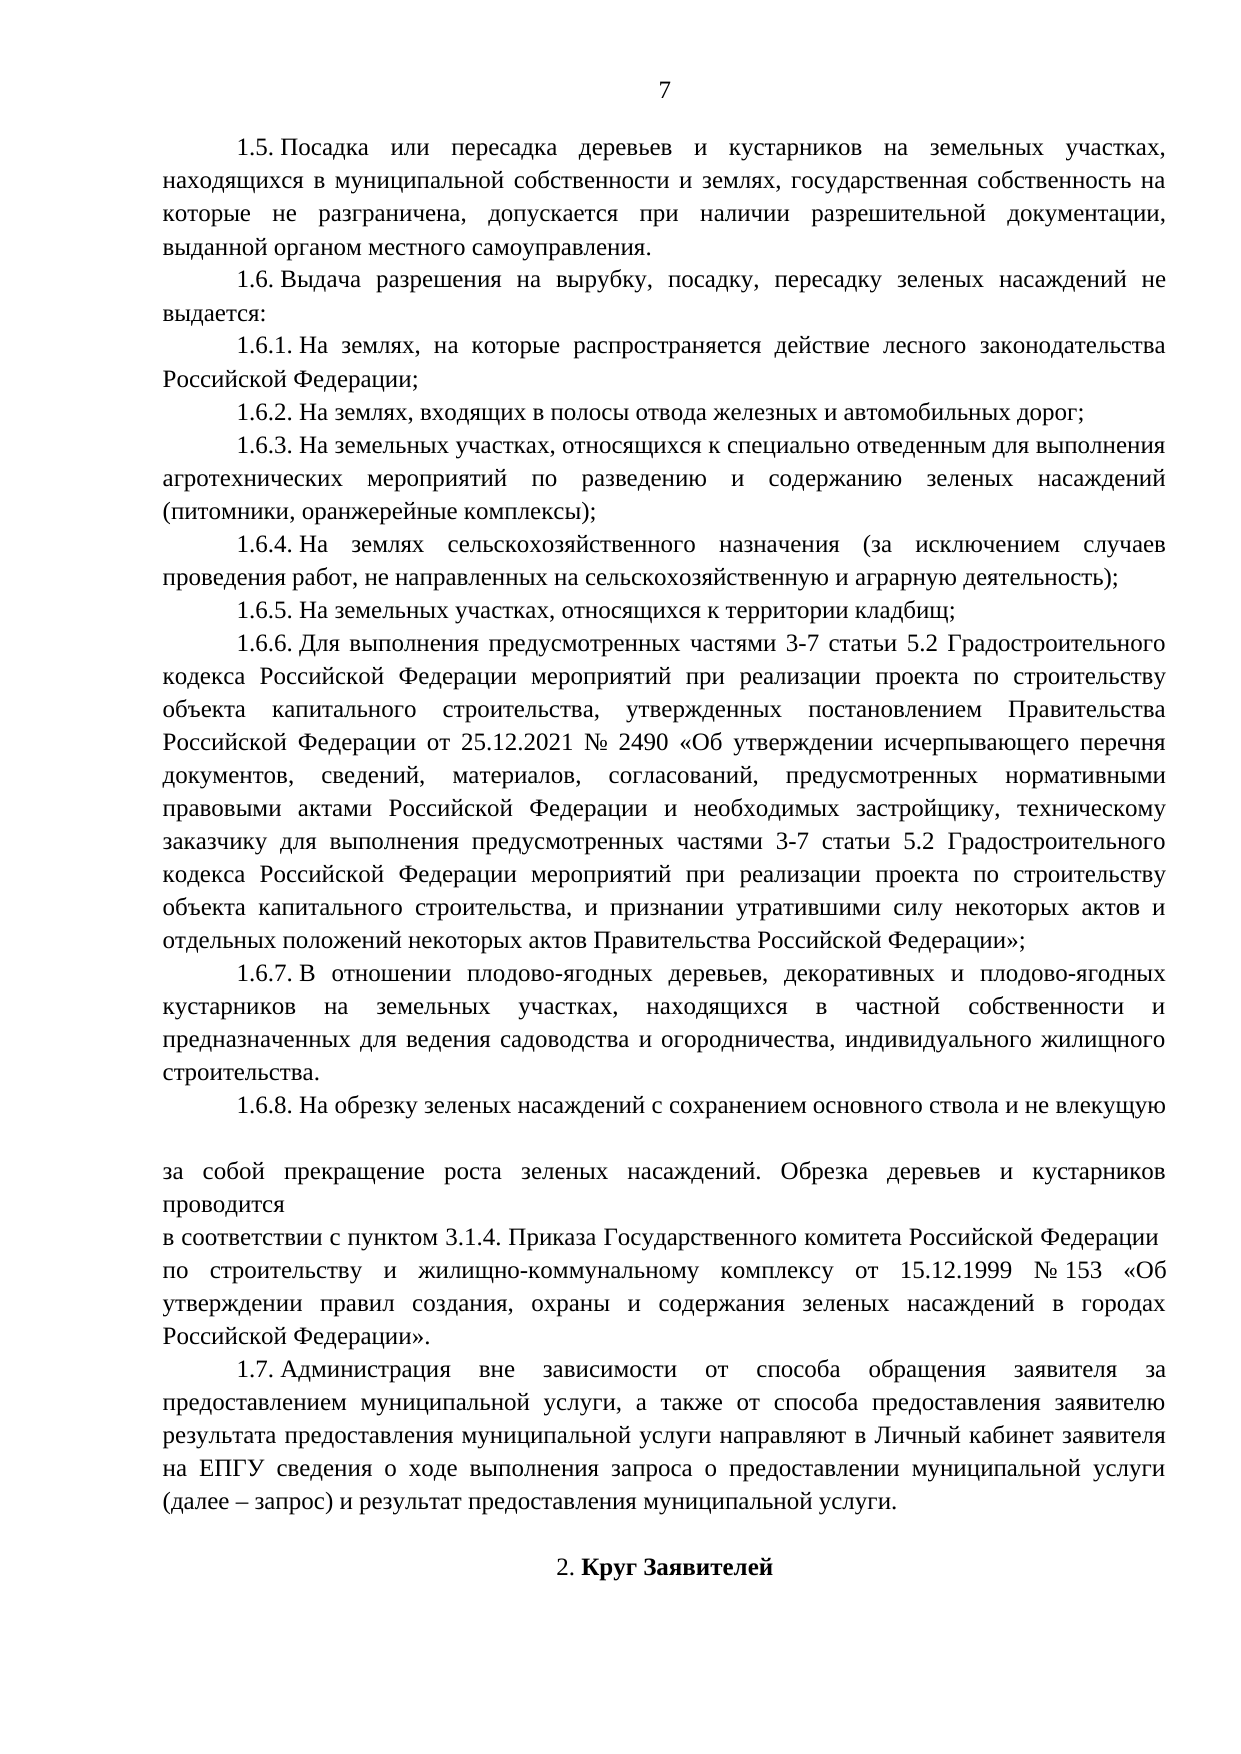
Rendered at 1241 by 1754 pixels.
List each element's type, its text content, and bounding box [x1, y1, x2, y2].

list На землях, на которые распространяется действие лесного законодательства Российской Федерации; [162, 331, 1167, 392]
list Для выполнения предусмотренных частями 3-7 статьи 5.2 Градостроительного кодекса Российской Федерации мероприятий при реализации проекта по строительству объекта капитального строительства, утвержденных постановлением Правительства Российской Федерации от 25.12.2021 № 2490 «Об утверждении исчерпывающего перечня документов, сведений, материалов, согласований, предусмотренных нормативными правовыми актами Российской Федерации и необходимых застройщику, техническому заказчику для выполнения предусмотренных частями 3-7 статьи 5.2 Градостроительного кодекса Российской Федерации мероприятий при реализации проекта по строительству объекта капитального строительства, и признании утратившими силу некоторых актов и отдельных положений некоторых актов Правительства Российской Федерации»; [162, 628, 1167, 954]
list На земельных участках, относящихся к территории кладбищ; [162, 595, 1167, 623]
list Круг Заявителей [162, 1552, 1167, 1581]
list Выдача разрешения на вырубку, посадку, пересадку зеленых насаждений не выдается: [162, 264, 1167, 326]
list На землях, входящих в полосы отвода железных и автомобильных дорог; [162, 397, 1167, 425]
list Посадка или пересадка деревьев и кустарников на земельных участках, находящихся в муниципальной собственности и землях, государственная собственность на которые не разграничена, допускается при наличии разрешительной документации, выданной органом местного самоуправления. [162, 132, 1167, 260]
list На землях сельскохозяйственного назначения (за исключением случаев проведения работ, не направленных на сельскохозяйственную и аграрную деятельность); [162, 529, 1167, 591]
list На обрезку зеленых насаждений с сохранением основного ствола и не влекущую за собой прекращение роста зеленых насаждений. Обрезка деревьев и кустарников проводится в соответствии с пунктом 3.1.4. Приказа Государственного комитета Российской Федерации по строительству и жилищно-коммунальному комплексу от 15.12.1999 № 153 «Об утверждении правил создания, охраны и содержания зеленых насаждений в городах Российской Федерации». [162, 1090, 1167, 1350]
list В отношении плодово-ягодных деревьев, декоративных и плодово-ягодных кустарников на земельных участках, находящихся в частной собственности и предназначенных для ведения садоводства и огородничества, индивидуального жилищного строительства. [162, 958, 1167, 1086]
list На земельных участках, относящихся к специально отведенным для выполнения агротехнических мероприятий по разведению и содержанию зеленых насаждений (питомники, оранжерейные комплексы); [162, 430, 1167, 524]
list Администрация вне зависимости от способа обращения заявителя за предоставлением муниципальной услуги, а также от способа предоставления заявителю результата предоставления муниципальной услуги направляют в Личный кабинет заявителя на ЕПГУ сведения о ходе выполнения запроса о предоставлении муниципальной услуги (далее – запрос) и результат предоставления муниципальной услуги. [162, 1354, 1167, 1515]
